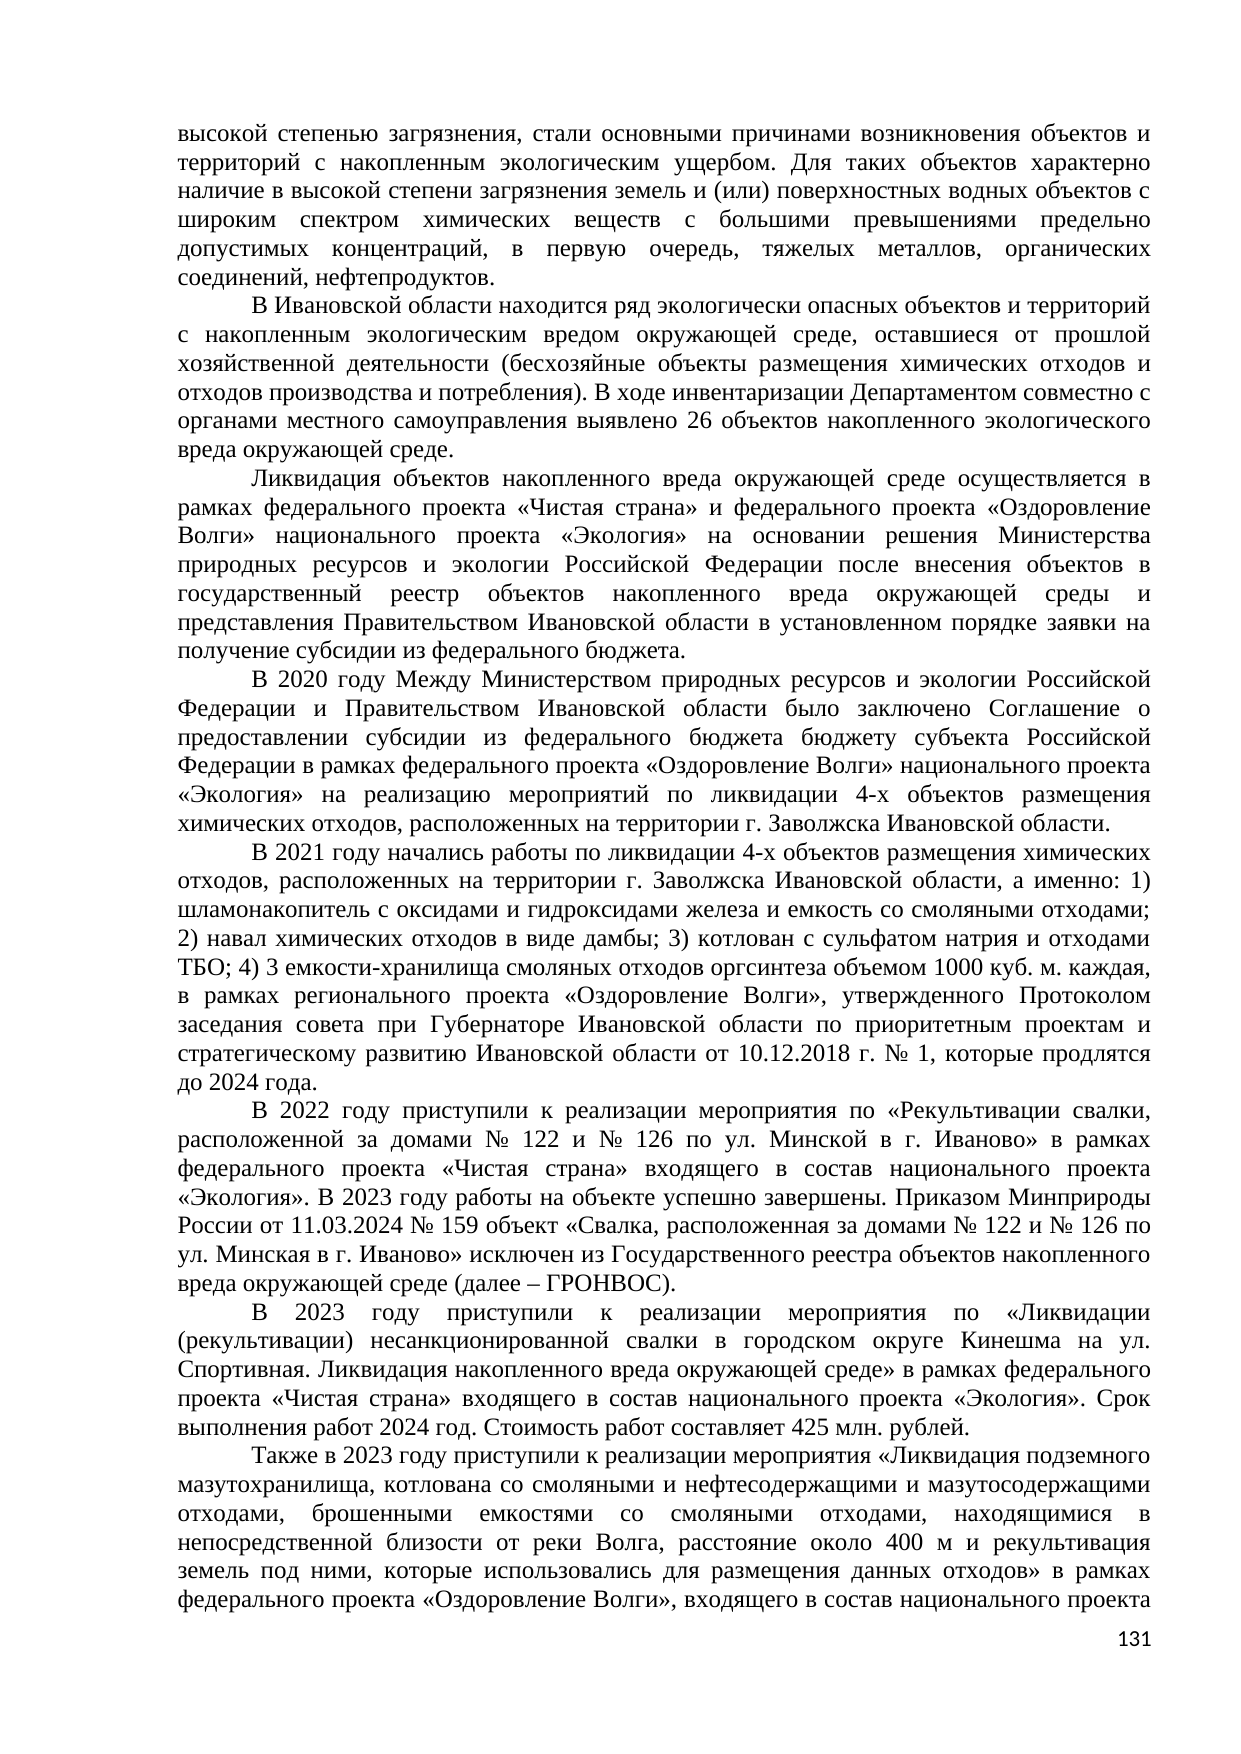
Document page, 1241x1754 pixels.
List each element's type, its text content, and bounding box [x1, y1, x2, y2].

text В 2023 году приступили к реализации мероприятия по «Ликвидации (рекультивации) несанкционированной свалки в городском округе Кинешма на ул. Спортивная. Ликвидация накопленного вреда окружающей среде» в рамках федерального проекта «Чистая страна» входящего в состав национального проекта «Экология». Срок выполнения работ 2024 год. Стоимость работ составляет 425 млн. рублей. [177, 1297, 1152, 1441]
text В Ивановской области находится ряд экологически опасных объектов и территорий с накопленным экологическим вредом окружающей среде, оставшиеся от прошлой хозяйственной деятельности (бесхозяйные объекты размещения химических отходов и отходов производства и потребления). В ходе инвентаризации Департаментом совместно с органами местного самоуправления выявлено 26 объектов накопленного экологического вреда окружающей среде. [177, 291, 1152, 463]
text В 2022 году приступили к реализации мероприятия по «Рекультивации свалки, расположенной за домами № 122 и № 126 по ул. Минской в г. Иваново» в рамках федерального проекта «Чистая страна» входящего в состав национального проекта «Экология». В 2023 году работы на объекте успешно завершены. Приказом Минприроды России от 11.03.2024 № 159 объект «Свалка, расположенная за домами № 122 и № 126 по ул. Минская в г. Иваново» исключен из Государственного реестра объектов накопленного вреда окружающей среде (далее – ГРОНВОС). [177, 1096, 1152, 1297]
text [177, 118, 1152, 291]
text В 2020 году Между Министерством природных ресурсов и экологии Российской Федерации и Правительством Ивановской области было заключено Соглашение о предоставлении субсидии из федерального бюджета бюджету субъекта Российской Федерации в рамках федерального проекта «Оздоровление Волги» национального проекта «Экология» на реализацию мероприятий по ликвидации 4-х объектов размещения химических отходов, расположенных на территории г. Заволжска Ивановской области. [177, 664, 1152, 837]
text В 2021 году начались работы по ликвидации 4-х объектов размещения химических отходов, расположенных на территории г. Заволжска Ивановской области, а именно: 1) шламонакопитель с оксидами и гидроксидами железа и емкость со смоляными отходами; 2) навал химических отходов в виде дамбы; 3) котлован с сульфатом натрия и отходами ТБО; 4) 3 емкости-хранилища смоляных отходов оргсинтеза объемом 1000 куб. м. каждая, в рамках регионального проекта «Оздоровление Волги», утвержденного Протоколом заседания совета при Губернаторе Ивановской области по приоритетным проектам и стратегическому развитию Ивановской области от 10.12.2018 г. № 1, которые продлятся до 2024 года. [177, 837, 1152, 1096]
text Ликвидация объектов накопленного вреда окружающей среде осуществляется в рамках федерального проекта «Чистая страна» и федерального проекта «Оздоровление Волги» национального проекта «Экология» на основании решения Министерства природных ресурсов и экологии Российской Федерации после внесения объектов в государственный реестр объектов накопленного вреда окружающей среды и представления Правительством Ивановской области в установленном порядке заявки на получение субсидии из федерального бюджета. [177, 463, 1152, 664]
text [177, 1441, 1152, 1613]
